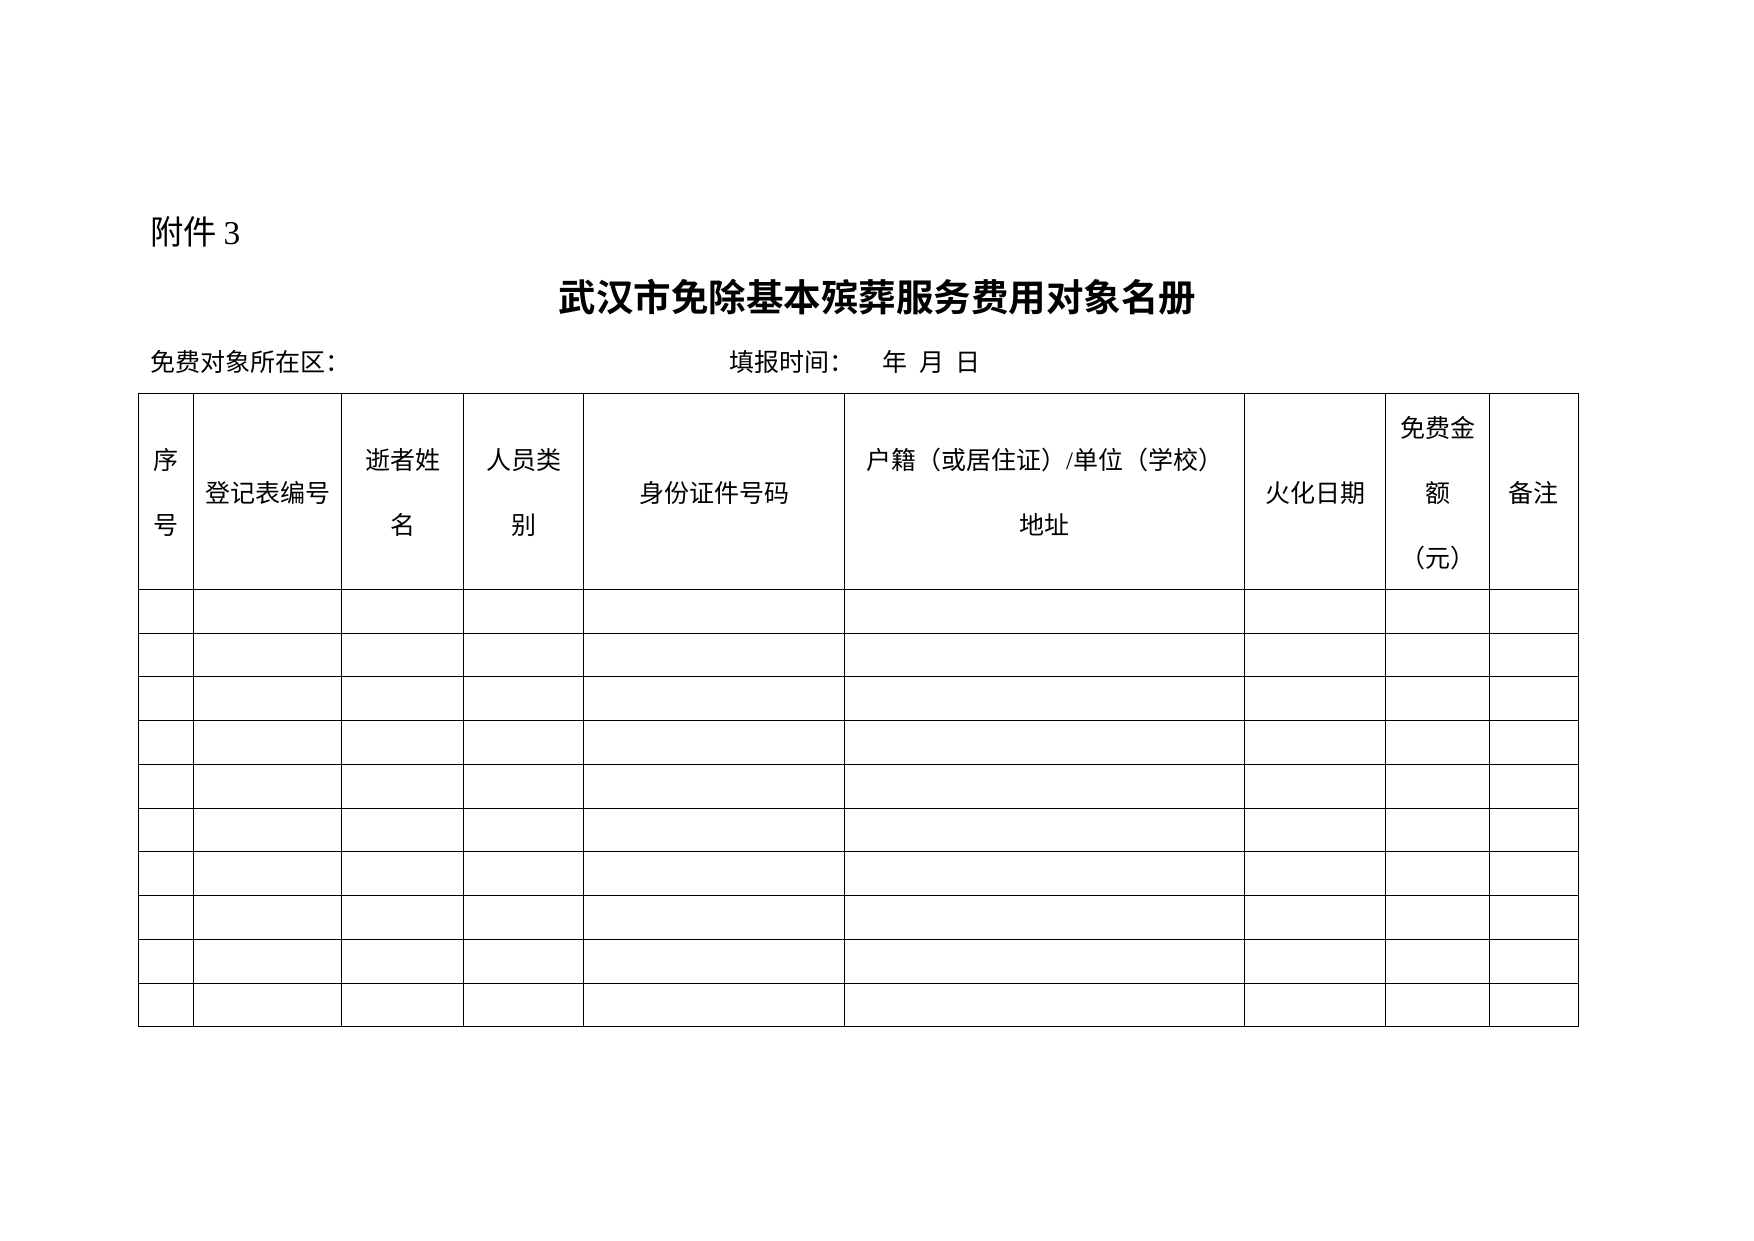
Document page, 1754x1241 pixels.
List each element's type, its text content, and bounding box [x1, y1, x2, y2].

table_cell [845, 765, 1244, 807]
table_cell [1386, 896, 1489, 939]
table_cell [584, 984, 844, 1026]
table_cell [845, 940, 1244, 982]
table_cell [139, 809, 193, 851]
table_cell [464, 721, 583, 764]
table_cell [342, 677, 463, 720]
table_cell [194, 809, 341, 851]
table_cell [342, 852, 463, 895]
table_cell [139, 896, 193, 939]
table_cell [342, 896, 463, 939]
table_cell [1245, 896, 1385, 939]
table_cell [1386, 721, 1489, 764]
table_cell [342, 809, 463, 851]
table_cell [194, 677, 341, 720]
table_header 登记表编号 [194, 394, 341, 589]
table_cell [1490, 940, 1578, 982]
table_cell [1490, 765, 1578, 807]
table_cell [845, 984, 1244, 1026]
table_cell [584, 940, 844, 982]
table_cell [139, 721, 193, 764]
table_cell [1490, 677, 1578, 720]
table_cell [584, 590, 844, 632]
table_cell [1245, 984, 1385, 1026]
table_cell [342, 721, 463, 764]
table_header 人员类别 [464, 394, 583, 589]
table_cell [845, 896, 1244, 939]
table_header 户籍（或居住证）/单位（学校） 地址 [845, 394, 1244, 589]
table_cell [584, 721, 844, 764]
table_header 身份证件号码 [584, 394, 844, 589]
text 免费对象所在区： 填报时间： 年 月 日 [150, 328, 1604, 393]
table_cell [1245, 677, 1385, 720]
table_cell [1245, 940, 1385, 982]
table_cell [139, 765, 193, 807]
table_cell [1490, 809, 1578, 851]
table_header 火化日期 [1245, 394, 1385, 589]
table_header 免费金额（元） [1386, 394, 1489, 589]
table_cell [1245, 809, 1385, 851]
table_header 逝者姓名 [342, 394, 463, 589]
table_cell [464, 765, 583, 807]
table_cell [342, 634, 463, 676]
table_header 序号 [139, 394, 193, 589]
table_cell [845, 590, 1244, 632]
table_cell [1245, 590, 1385, 632]
table_cell [194, 984, 341, 1026]
table_cell [194, 634, 341, 676]
table_cell [464, 984, 583, 1026]
table_cell [1490, 590, 1578, 632]
table_cell [1490, 896, 1578, 939]
table_cell [1490, 984, 1578, 1026]
table_cell [845, 809, 1244, 851]
table_cell [464, 852, 583, 895]
table_cell [139, 852, 193, 895]
table_cell [845, 721, 1244, 764]
table_cell [1386, 634, 1489, 676]
table_cell [845, 852, 1244, 895]
table_cell [194, 852, 341, 895]
table_cell [464, 940, 583, 982]
table_cell [464, 896, 583, 939]
table_cell [1245, 634, 1385, 676]
table_cell [845, 677, 1244, 720]
table_cell [342, 590, 463, 632]
table_header 备注 [1490, 394, 1578, 589]
table_cell [1245, 852, 1385, 895]
table_cell [1490, 721, 1578, 764]
table_cell [342, 765, 463, 807]
table_cell [194, 590, 341, 632]
table_cell [1386, 940, 1489, 982]
table_cell [139, 634, 193, 676]
table_cell [845, 634, 1244, 676]
table_cell [464, 809, 583, 851]
table_cell [1490, 852, 1578, 895]
table_cell [1386, 809, 1489, 851]
table_cell [1386, 852, 1489, 895]
table_cell [464, 677, 583, 720]
table_cell [194, 721, 341, 764]
table_cell [1386, 677, 1489, 720]
table_cell [584, 809, 844, 851]
table_cell [584, 765, 844, 807]
table_cell [464, 634, 583, 676]
table_cell [139, 677, 193, 720]
table_cell [1490, 634, 1578, 676]
table_cell [342, 984, 463, 1026]
table_cell [194, 940, 341, 982]
table_cell [194, 765, 341, 807]
table_cell [139, 984, 193, 1026]
table_cell [194, 896, 341, 939]
table_cell [1386, 590, 1489, 632]
table_cell [139, 590, 193, 632]
table_cell [1245, 765, 1385, 807]
table_cell [584, 677, 844, 720]
table_cell [342, 940, 463, 982]
table_cell [464, 590, 583, 632]
table_cell [584, 896, 844, 939]
table_cell [139, 940, 193, 982]
table_cell [584, 852, 844, 895]
table_cell [1386, 984, 1489, 1026]
table_cell [584, 634, 844, 676]
table_cell [1245, 721, 1385, 764]
text 附件3 [150, 198, 1604, 263]
text 武汉市免除基本殡葬服务费用对象名册 [150, 263, 1604, 328]
table_cell [1386, 765, 1489, 807]
